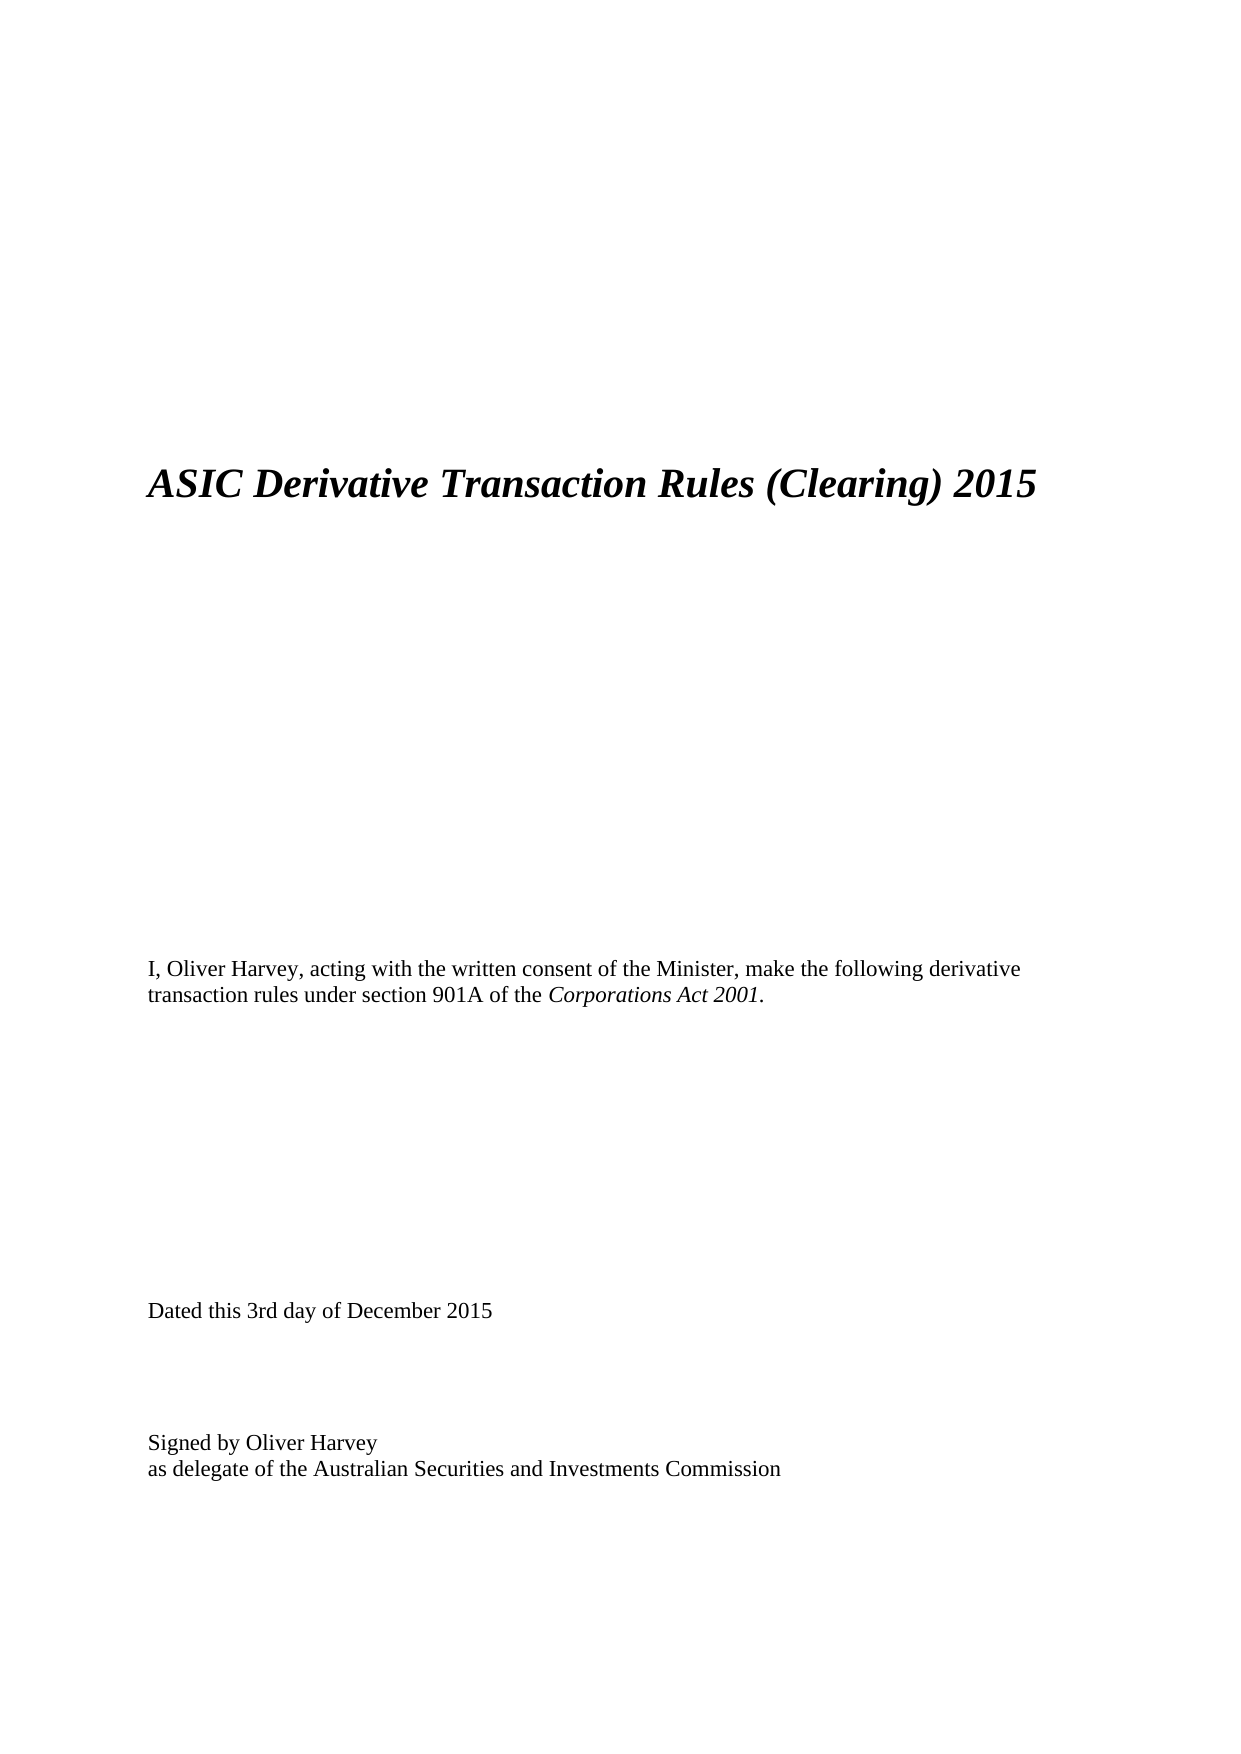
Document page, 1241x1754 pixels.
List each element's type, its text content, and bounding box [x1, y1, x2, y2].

text Signed by Oliver Harvey [148, 1429, 1092, 1455]
text as delegate of the Australian Securities and Investments Commission [148, 1455, 1092, 1482]
text Dated this 3rd day of December 2015 [148, 1297, 1092, 1324]
text I, Oliver Harvey, acting with the written consent of the Minister, make the following derivative transaction rules under section 901A of the Corporations Act 2001. [148, 955, 1092, 1007]
text ASIC Derivative Transaction Rules (Clearing) 2015 [148, 459, 1092, 507]
